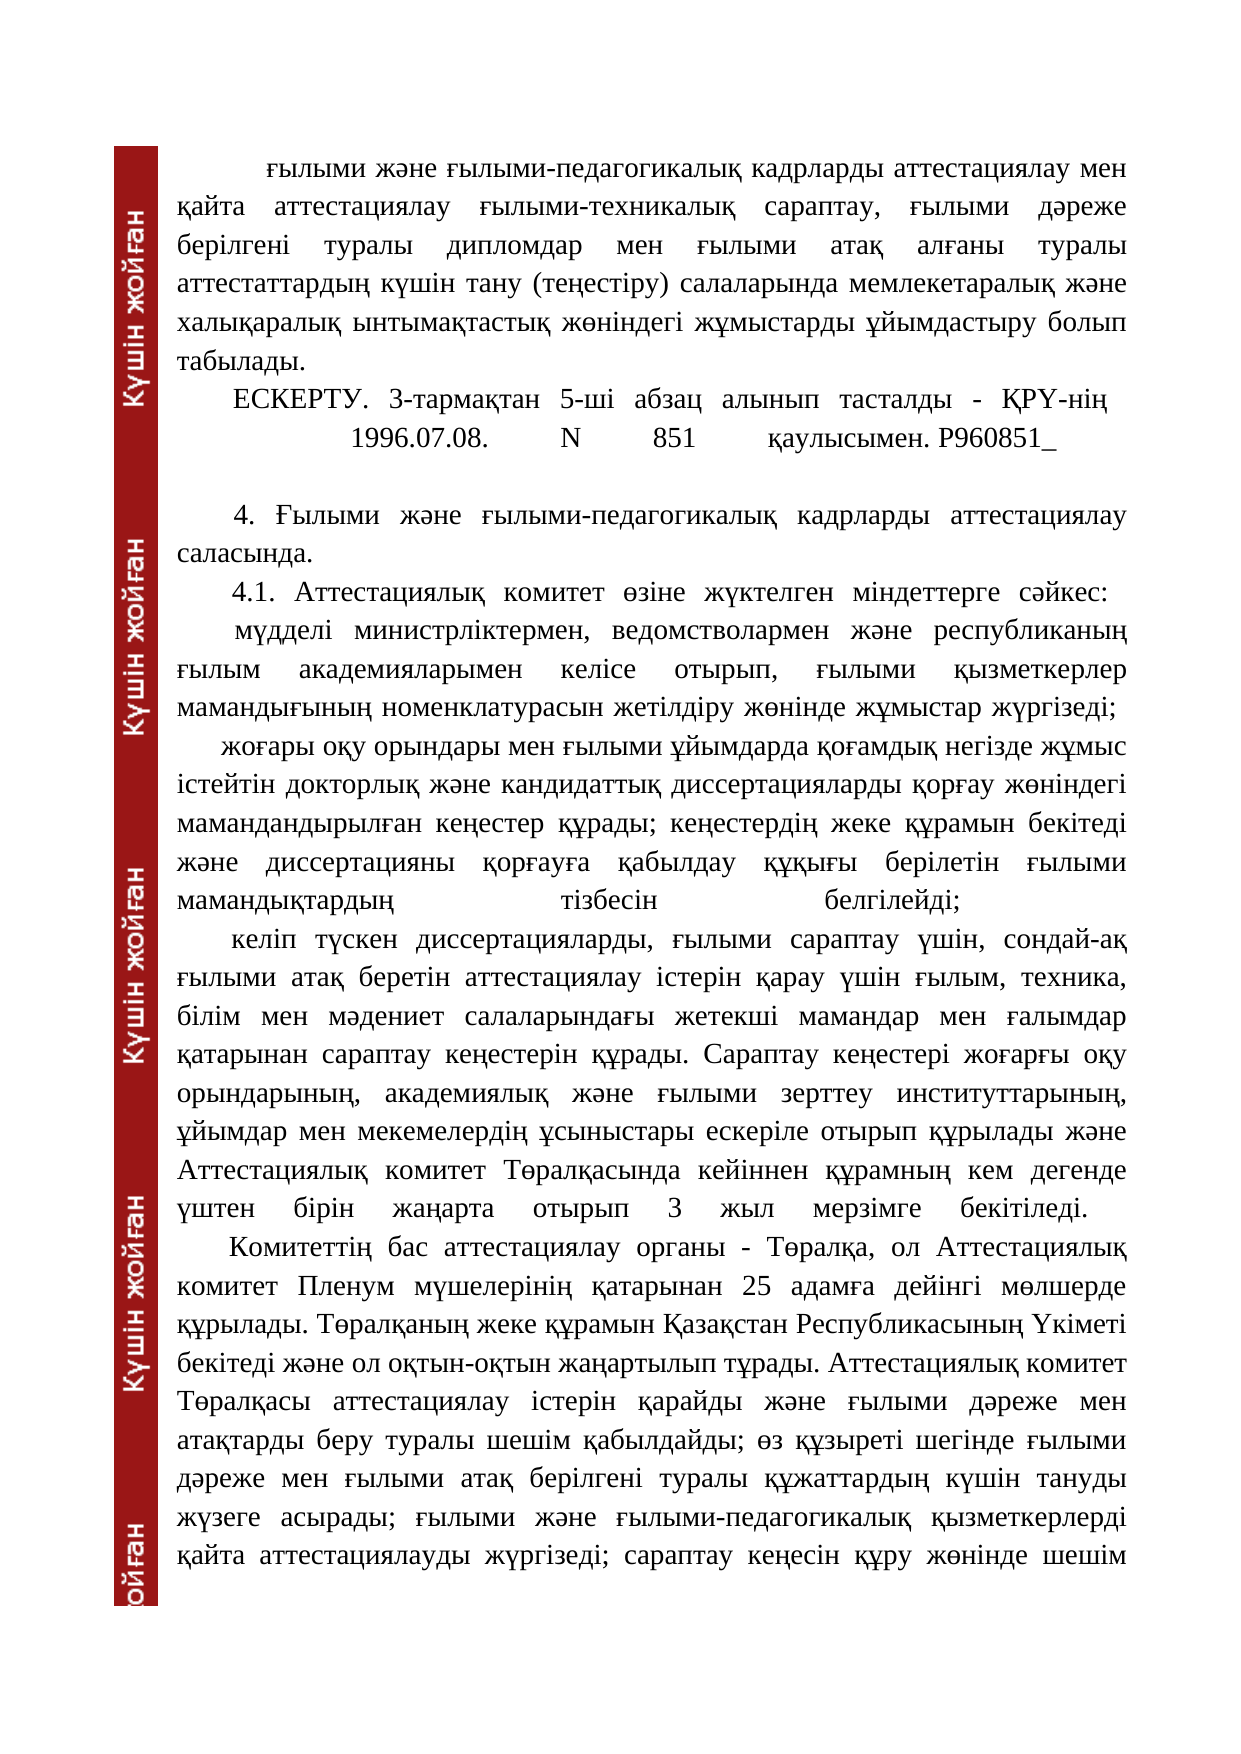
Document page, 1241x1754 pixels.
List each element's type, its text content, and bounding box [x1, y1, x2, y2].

picture [114, 1571, 158, 1606]
picture [114, 146, 158, 150]
